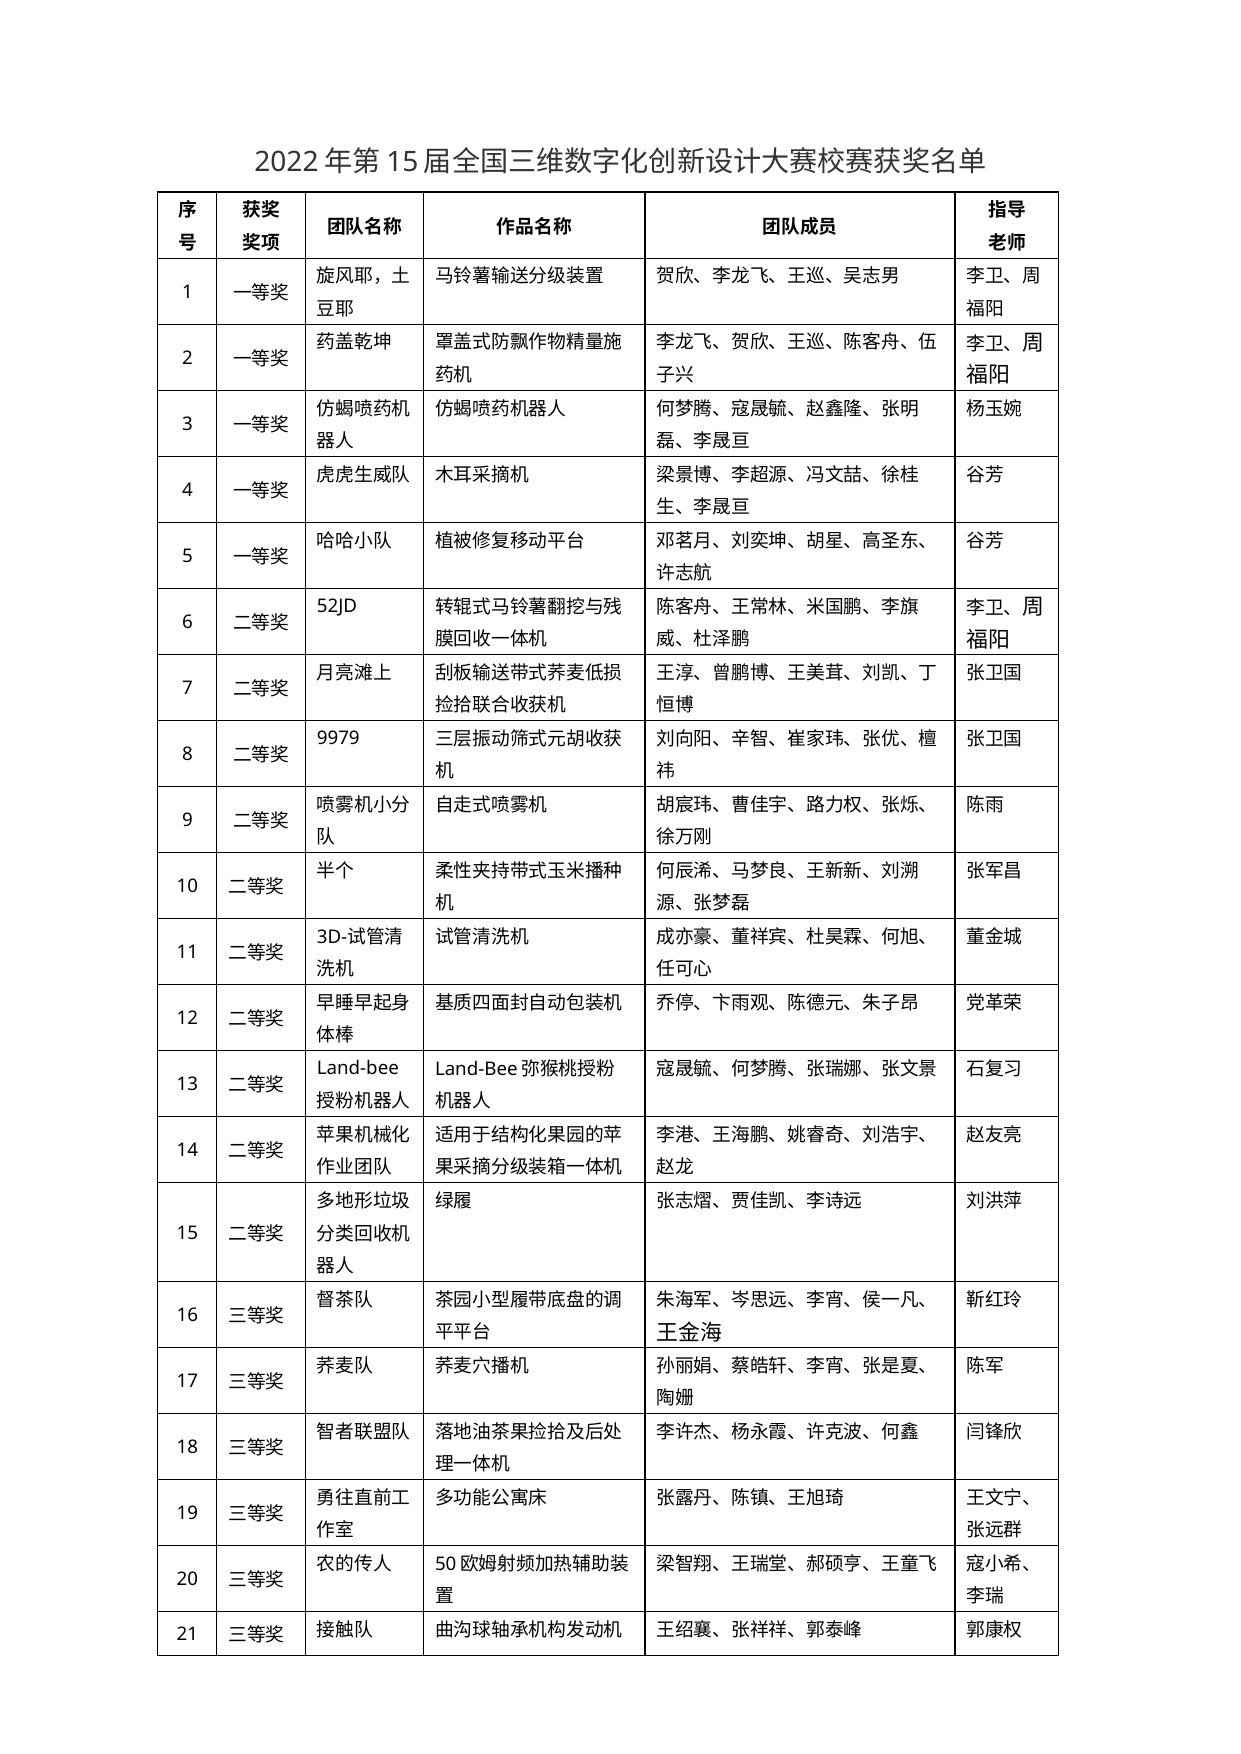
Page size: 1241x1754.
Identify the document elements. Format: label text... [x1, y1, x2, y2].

table_header 获奖 奖项 [217, 193, 305, 257]
table_cell 2 [158, 325, 216, 389]
table_cell 3D-试管清洗机 [306, 919, 423, 984]
table_cell 仿蝎喷药机器人 [306, 391, 423, 456]
table_cell 二等奖 [217, 853, 305, 918]
table_cell 喷雾机小分队 [306, 787, 423, 852]
table_header 作品名称 [424, 193, 644, 257]
table_cell 何梦腾、寇晟毓、赵鑫隆、张明磊、李晟亘 [646, 391, 954, 456]
table_header 序号 [158, 193, 216, 257]
table_cell 杨玉婉 [956, 391, 1058, 456]
table_cell 乔停、卞雨观、陈德元、朱子昂 [646, 985, 954, 1050]
table_cell 赵友亮 [956, 1117, 1058, 1182]
table_cell 7 [158, 655, 216, 720]
table_cell 李卫、周福阳 [956, 325, 1058, 389]
table_cell 陈雨 [956, 787, 1058, 852]
table_cell 闫锋欣 [956, 1414, 1058, 1479]
table_cell 12 [158, 985, 216, 1050]
table_cell 董金城 [956, 919, 1058, 984]
table_cell 绿履 [424, 1183, 644, 1281]
table_cell 1 [158, 259, 216, 323]
table_cell 三层振动筛式元胡收获机 [424, 721, 644, 786]
table_cell 茶园小型履带底盘的调平平台 [424, 1282, 644, 1347]
table_header 指导 老师 [956, 193, 1058, 257]
table_cell 张卫国 [956, 655, 1058, 720]
table_cell 三等奖 [217, 1348, 305, 1413]
table_cell 柔性夹持带式玉米播种机 [424, 853, 644, 918]
table_cell 郭康权 [956, 1612, 1058, 1654]
table_cell 李许杰、杨永霞、许克波、何鑫 [646, 1414, 954, 1479]
table_cell 9 [158, 787, 216, 852]
table_cell 药盖乾坤 [306, 325, 423, 389]
table_cell 陈客舟、王常林、米国鹏、李旗威、杜泽鹏 [646, 589, 954, 654]
table_cell 刮板输送带式荞麦低损捡拾联合收获机 [424, 655, 644, 720]
table_cell 旋风耶，土豆耶 [306, 259, 423, 323]
table_cell 5 [158, 523, 216, 588]
table_cell 二等奖 [217, 919, 305, 984]
table_cell 木耳采摘机 [424, 457, 644, 522]
table_cell 月亮滩上 [306, 655, 423, 720]
table_cell 二等奖 [217, 985, 305, 1050]
table_cell 张志熠、贾佳凯、李诗远 [646, 1183, 954, 1281]
table_cell 勇往直前工作室 [306, 1480, 423, 1545]
table_cell 党革荣 [956, 985, 1058, 1050]
table_cell 17 [158, 1348, 216, 1413]
table_cell 三等奖 [217, 1546, 305, 1611]
table_cell 哈哈小队 [306, 523, 423, 588]
text 2022年第15届全国三维数字化创新设计大赛校赛获奖名单 [187, 126, 1053, 191]
table_cell 二等奖 [217, 787, 305, 852]
table_cell 二等奖 [217, 721, 305, 786]
table_cell 寇晟毓、何梦腾、张瑞娜、张文景 [646, 1051, 954, 1116]
table_cell 19 [158, 1480, 216, 1545]
table_cell 试管清洗机 [424, 919, 644, 984]
table_cell 寇小希、李瑞 [956, 1546, 1058, 1611]
table_cell 罩盖式防飘作物精量施药机 [424, 325, 644, 389]
table_cell 早睡早起身体棒 [306, 985, 423, 1050]
table_cell 曲沟球轴承机构发动机 [424, 1612, 644, 1654]
table_cell 二等奖 [217, 1117, 305, 1182]
table_cell 16 [158, 1282, 216, 1347]
table_cell 10 [158, 853, 216, 918]
table_cell 落地油茶果捡拾及后处理一体机 [424, 1414, 644, 1479]
table_cell 孙丽娟、蔡皓轩、李宵、张是夏、陶姗 [646, 1348, 954, 1413]
table_cell 基质四面封自动包装机 [424, 985, 644, 1050]
table_cell 胡宸玮、曹佳宇、路力权、张烁、徐万刚 [646, 787, 954, 852]
table_cell 仿蝎喷药机器人 [424, 391, 644, 456]
table_cell 三等奖 [217, 1480, 305, 1545]
table_cell 刘洪萍 [956, 1183, 1058, 1281]
table_cell 适用于结构化果园的苹果采摘分级装箱一体机 [424, 1117, 644, 1182]
table_cell 李港、王海鹏、姚睿奇、刘浩宇、赵龙 [646, 1117, 954, 1182]
table_cell 21 [158, 1612, 216, 1654]
table_cell 一等奖 [217, 325, 305, 389]
table_cell 接触队 [306, 1612, 423, 1654]
table_cell 二等奖 [217, 589, 305, 654]
table_cell 二等奖 [217, 1051, 305, 1116]
table_cell 荞麦队 [306, 1348, 423, 1413]
table_cell 转辊式马铃薯翻挖与残膜回收一体机 [424, 589, 644, 654]
table_cell 李龙飞、贺欣、王巡、陈客舟、伍子兴 [646, 325, 954, 389]
table_cell 一等奖 [217, 523, 305, 588]
table_header 团队名称 [306, 193, 423, 257]
table_cell 谷芳 [956, 523, 1058, 588]
table_cell 多功能公寓床 [424, 1480, 644, 1545]
table_cell 植被修复移动平台 [424, 523, 644, 588]
table_cell 52JD [306, 589, 423, 654]
table_cell 农的传人 [306, 1546, 423, 1611]
table_cell 18 [158, 1414, 216, 1479]
table_cell 智者联盟队 [306, 1414, 423, 1479]
table_cell 李卫、周福阳 [956, 259, 1058, 323]
table_cell 朱海军、岑思远、李宵、侯一凡、王金海 [646, 1282, 954, 1347]
table_cell 二等奖 [217, 655, 305, 720]
table_cell 王绍襄、张祥祥、郭泰峰 [646, 1612, 954, 1654]
table_cell 一等奖 [217, 457, 305, 522]
table_cell 成亦豪、董祥宾、杜昊霖、何旭、任可心 [646, 919, 954, 984]
table_cell 李卫、周福阳 [956, 589, 1058, 654]
table_cell 张卫国 [956, 721, 1058, 786]
table_cell 二等奖 [217, 1183, 305, 1281]
table_cell 梁智翔、王瑞堂、郝硕亨、王童飞 [646, 1546, 954, 1611]
table_cell 三等奖 [217, 1414, 305, 1479]
table_cell 三等奖 [217, 1282, 305, 1347]
table_cell 陈军 [956, 1348, 1058, 1413]
table_cell 9979 [306, 721, 423, 786]
table_cell 王文宁、张远群 [956, 1480, 1058, 1545]
table_cell 3 [158, 391, 216, 456]
table_cell Land-bee授粉机器人 [306, 1051, 423, 1116]
table_cell 8 [158, 721, 216, 786]
table_cell 督茶队 [306, 1282, 423, 1347]
table_cell 靳红玲 [956, 1282, 1058, 1347]
table_cell 马铃薯输送分级装置 [424, 259, 644, 323]
table_cell 多地形垃圾分类回收机器人 [306, 1183, 423, 1281]
table_cell 荞麦穴播机 [424, 1348, 644, 1413]
table_cell 刘向阳、辛智、崔家玮、张优、檀祎 [646, 721, 954, 786]
table_cell 谷芳 [956, 457, 1058, 522]
table_cell 15 [158, 1183, 216, 1281]
table_cell 6 [158, 589, 216, 654]
table_cell 一等奖 [217, 391, 305, 456]
table_cell 邓茗月、刘奕坤、胡星、高圣东、许志航 [646, 523, 954, 588]
table_cell 13 [158, 1051, 216, 1116]
table_cell 梁景博、李超源、冯文喆、徐桂生、李晟亘 [646, 457, 954, 522]
table_header 团队成员 [646, 193, 954, 257]
table_cell Land-Bee弥猴桃授粉机器人 [424, 1051, 644, 1116]
table_cell 14 [158, 1117, 216, 1182]
table_cell 半个 [306, 853, 423, 918]
table_cell 贺欣、李龙飞、王巡、吴志男 [646, 259, 954, 323]
table_cell 4 [158, 457, 216, 522]
table_cell 20 [158, 1546, 216, 1611]
table_cell 虎虎生威队 [306, 457, 423, 522]
table_cell 苹果机械化作业团队 [306, 1117, 423, 1182]
table_cell 张露丹、陈镇、王旭琦 [646, 1480, 954, 1545]
table_cell 三等奖 [217, 1612, 305, 1654]
table_cell 自走式喷雾机 [424, 787, 644, 852]
table_cell 王淳、曾鹏博、王美茸、刘凯、丁恒博 [646, 655, 954, 720]
table_cell 11 [158, 919, 216, 984]
table_cell 石复习 [956, 1051, 1058, 1116]
table_cell 何辰浠、马梦良、王新新、刘溯源、张梦磊 [646, 853, 954, 918]
table_cell 50欧姆射频加热辅助装置 [424, 1546, 644, 1611]
table_cell 张军昌 [956, 853, 1058, 918]
table_cell 一等奖 [217, 259, 305, 323]
